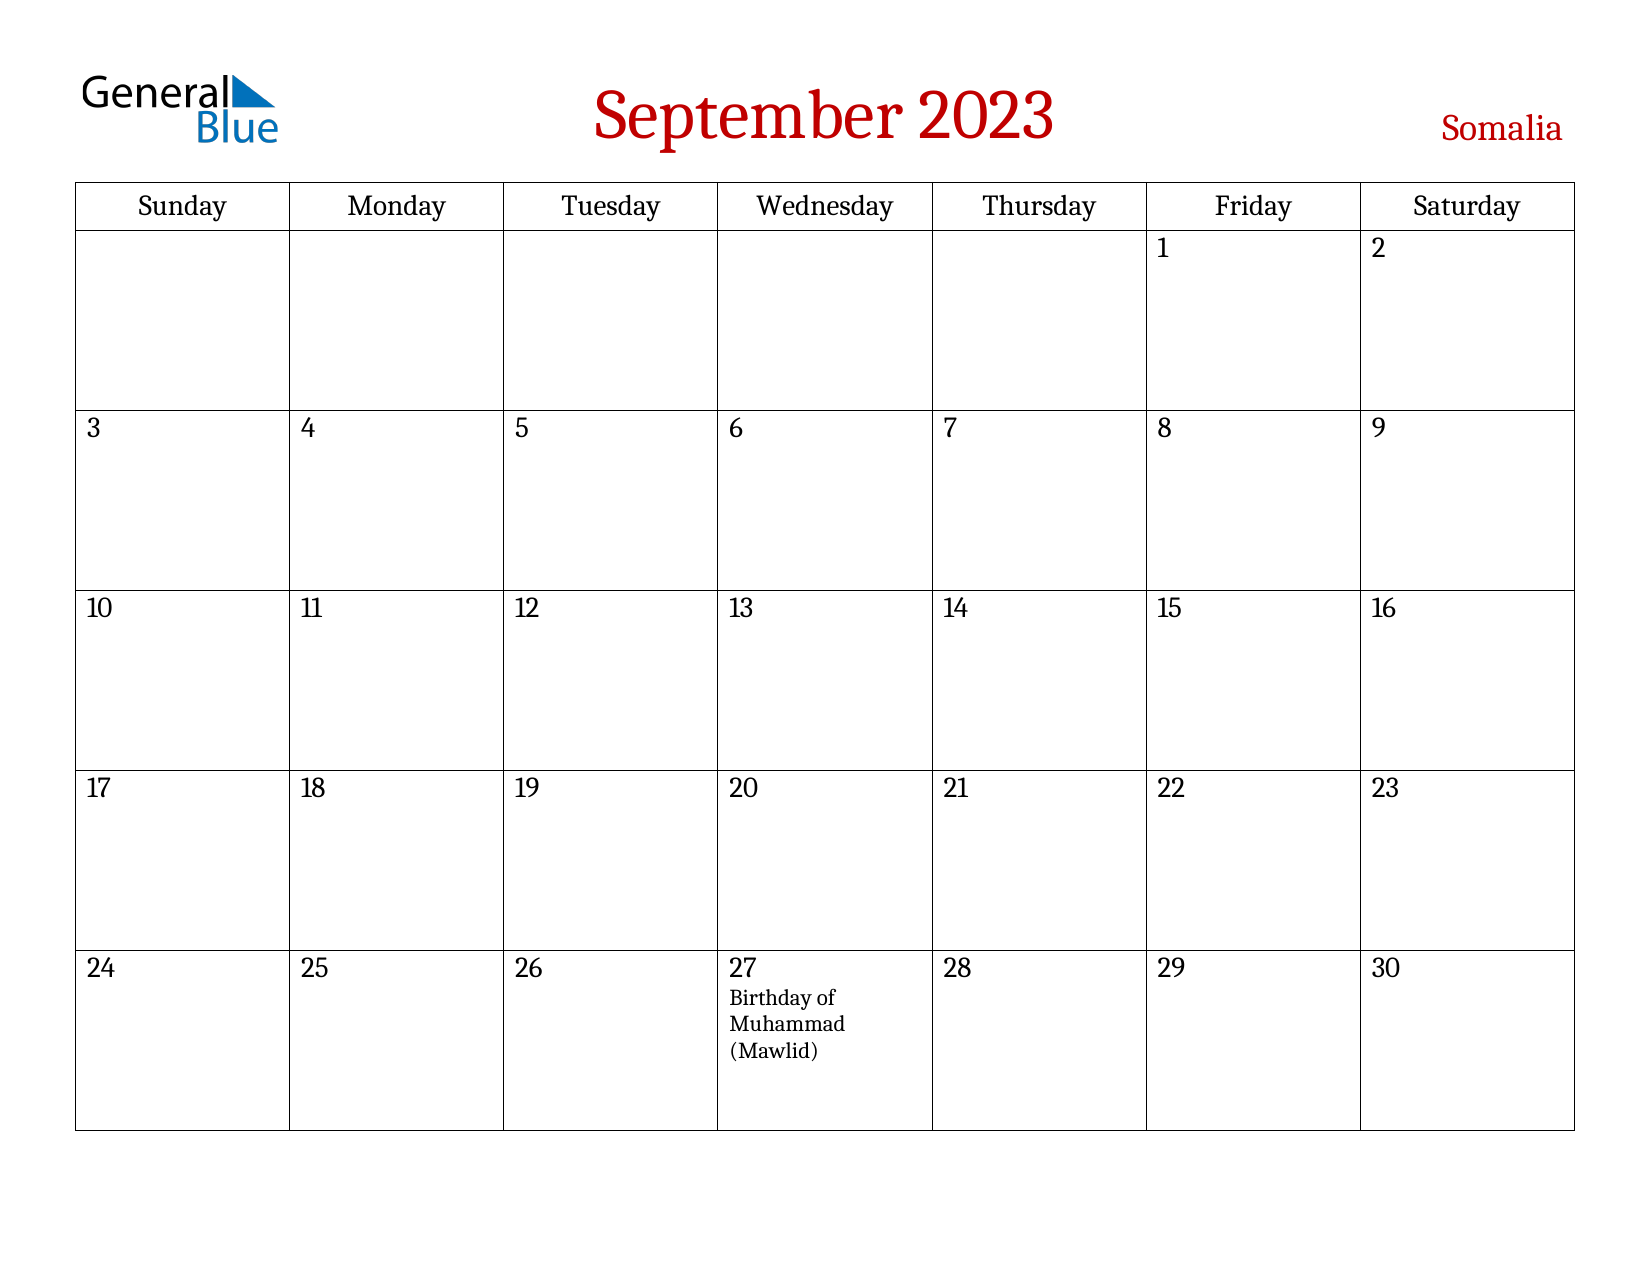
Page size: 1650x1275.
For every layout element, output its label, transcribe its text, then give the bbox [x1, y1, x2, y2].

table_cell [504, 445, 717, 590]
table_cell [933, 985, 1146, 1130]
table_cell 5 [504, 411, 717, 444]
table_cell 17 [76, 771, 289, 805]
table_cell [718, 805, 932, 950]
table_cell [1147, 985, 1360, 1130]
table_cell 7 [933, 411, 1146, 444]
table_cell 11 [290, 591, 503, 625]
table_cell [933, 231, 1146, 264]
table_header [76, 75, 503, 182]
table_cell [1147, 445, 1360, 590]
table_cell 19 [504, 771, 717, 805]
table_cell [1361, 625, 1574, 770]
table_cell 3 [76, 411, 289, 444]
table_cell [933, 445, 1146, 590]
table_cell [933, 625, 1146, 770]
table_cell [76, 445, 289, 590]
table_cell [933, 265, 1146, 410]
table_cell Sunday [76, 183, 289, 230]
table_cell [1147, 625, 1360, 770]
table_cell [504, 265, 717, 410]
table_cell 28 [933, 951, 1146, 985]
table_cell Friday [1147, 183, 1360, 230]
table_cell [290, 625, 503, 770]
table_cell 21 [933, 771, 1146, 805]
table_cell 16 [1361, 591, 1574, 625]
table_cell Birthday of Muhammad (Mawlid) [718, 985, 932, 1130]
table_cell 24 [76, 951, 289, 985]
table_cell [718, 445, 932, 590]
table_cell 22 [1147, 771, 1360, 805]
table_cell 14 [933, 591, 1146, 625]
table_cell [76, 805, 289, 950]
table_cell 12 [504, 591, 717, 625]
table_cell [290, 985, 503, 1130]
table_cell Thursday [933, 183, 1146, 230]
table_cell 26 [504, 951, 717, 985]
table_cell Monday [290, 183, 503, 230]
table_cell [1361, 265, 1574, 410]
table_cell Saturday [1361, 183, 1574, 230]
table_cell 2 [1361, 231, 1574, 264]
table_cell Tuesday [504, 183, 717, 230]
table_cell [718, 625, 932, 770]
table_cell [76, 265, 289, 410]
table_cell 4 [290, 411, 503, 444]
table_cell 27 [718, 951, 932, 985]
table_cell [1361, 985, 1574, 1130]
table_cell 20 [718, 771, 932, 805]
table_cell 10 [76, 591, 289, 625]
table_cell [504, 231, 717, 264]
table_cell [504, 985, 717, 1130]
table_cell [290, 231, 503, 264]
table_cell [504, 625, 717, 770]
table_cell [290, 445, 503, 590]
table_cell 30 [1361, 951, 1574, 985]
table_cell [718, 265, 932, 410]
table_cell [1361, 445, 1574, 590]
table_header September 2023 [504, 75, 1146, 182]
table_cell 29 [1147, 951, 1360, 985]
table_cell [718, 231, 932, 264]
table_cell 1 [1147, 231, 1360, 264]
table_cell 15 [1147, 591, 1360, 625]
table_cell 9 [1361, 411, 1574, 444]
table_cell [76, 985, 289, 1130]
table_header Somalia [1146, 75, 1574, 182]
table_cell [1147, 265, 1360, 410]
table_cell 6 [718, 411, 932, 444]
table_cell [290, 265, 503, 410]
picture [82, 75, 278, 143]
table_cell [76, 231, 289, 264]
table_cell 23 [1361, 771, 1574, 805]
table_cell [1147, 805, 1360, 950]
table_cell [1361, 805, 1574, 950]
table_cell [76, 625, 289, 770]
table_cell [290, 805, 503, 950]
table_cell Wednesday [718, 183, 932, 230]
table_cell 13 [718, 591, 932, 625]
table_cell 8 [1147, 411, 1360, 444]
table_cell [933, 805, 1146, 950]
table_cell 18 [290, 771, 503, 805]
table_cell [504, 805, 717, 950]
table_cell 25 [290, 951, 503, 985]
